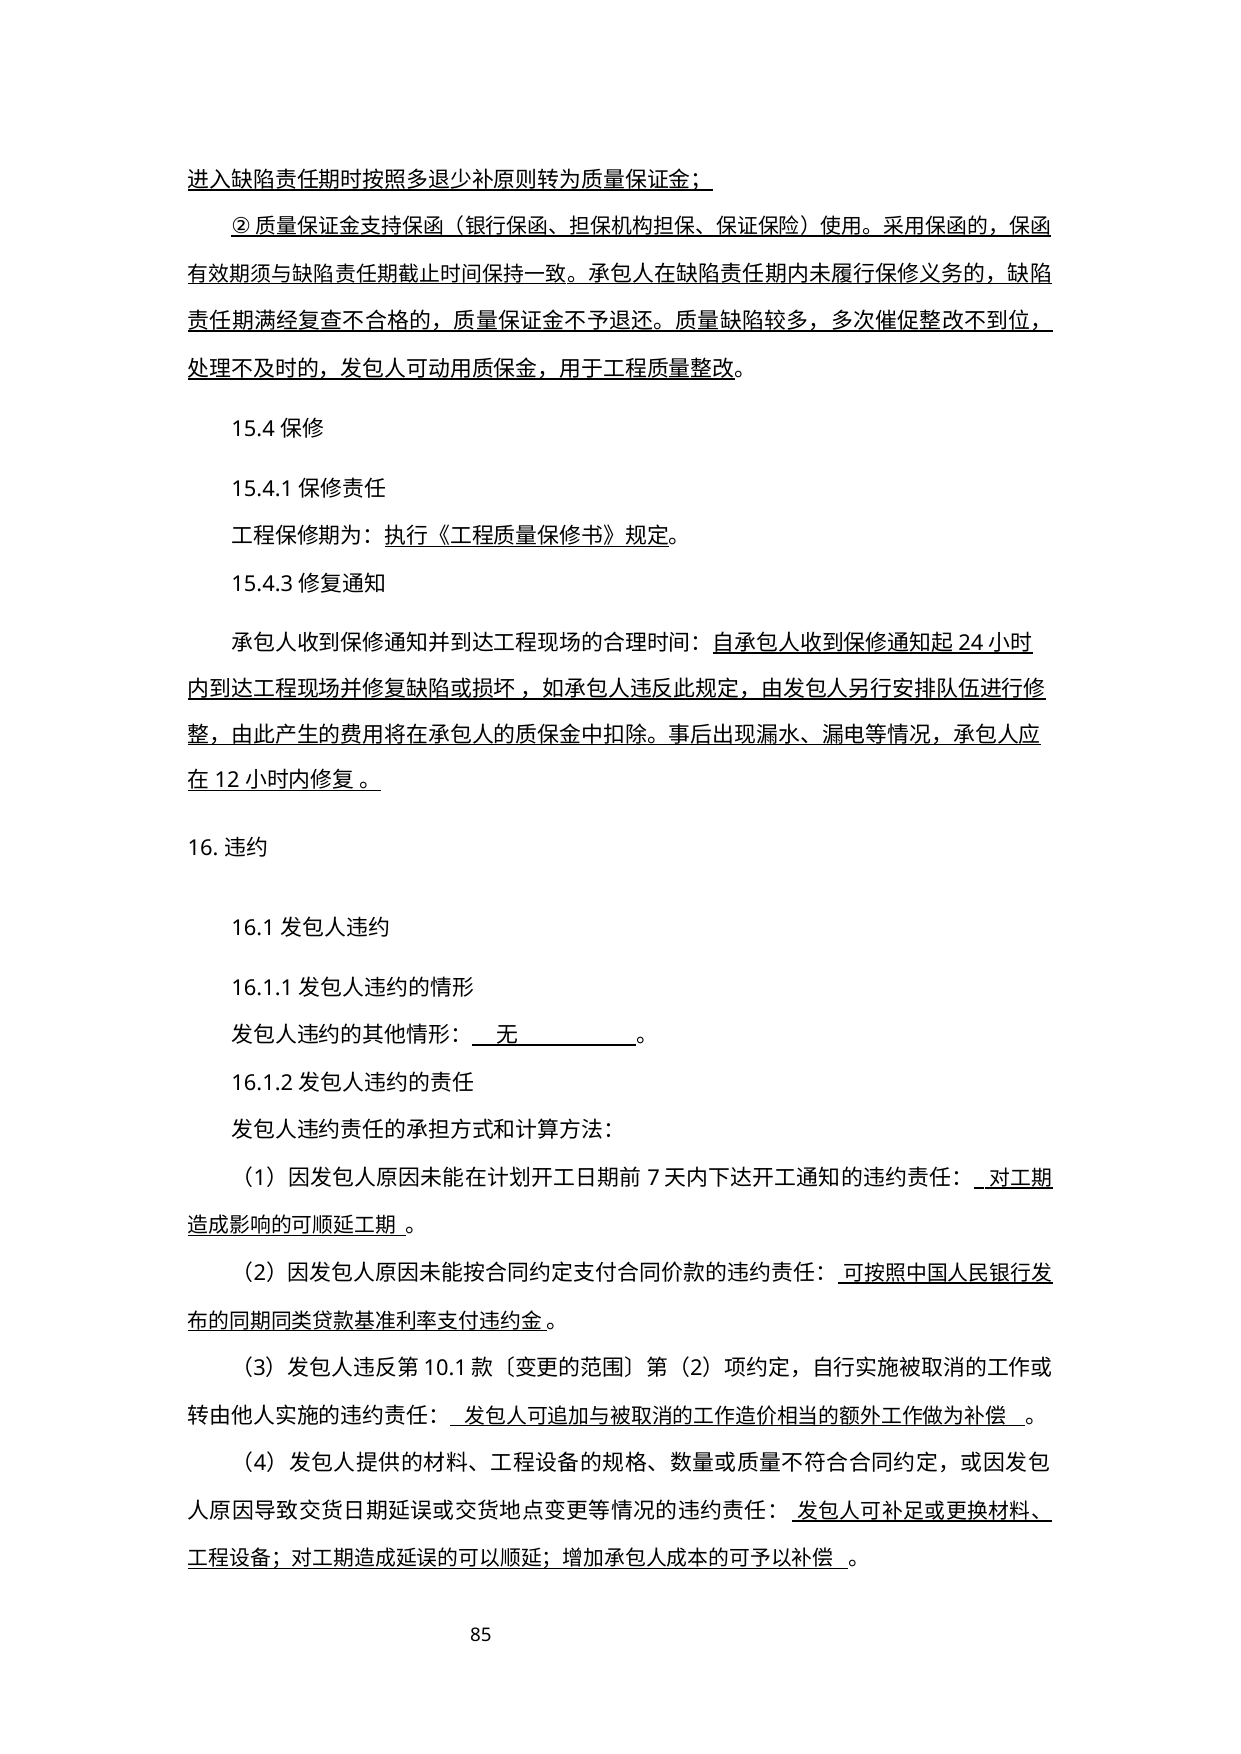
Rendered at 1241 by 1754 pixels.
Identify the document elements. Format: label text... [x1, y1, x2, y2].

text 16.1 发包人违约 [187, 909, 1053, 941]
text 15.4.3 修复通知 [187, 566, 1053, 598]
text （4）发包人提供的材料、工程设备的规格、数量或质量不符合合同约定，或因发包人原因导致交货日期延误或交货地点变更等情况的违约责任： 发包人可补足或更换材料、工程设备；对工期造成延误的可以顺延；增加承包人成本的可予以补偿 。 [187, 1445, 1053, 1572]
text 16.1.2 发包人违约的责任 [187, 1065, 1053, 1097]
text 16. 违约 [187, 829, 1053, 861]
text 16.1.1 发包人违约的情形 [187, 970, 1053, 1001]
text 发包人违约责任的承担方式和计算方法： [187, 1112, 1053, 1144]
text 15.4 保修 [187, 411, 1053, 443]
text 发包人违约的其他情形： 无 。 [187, 1017, 1053, 1049]
text 承包人收到保修通知并到达工程现场的合理时间：自承包人收到保修通知起 24 小时内到达工程现场并修复缺陷或损坏 ，如承包人违反此规定，由发包人另行安排队伍进行修整，由此产生的费用将在承包人的质保金中扣除。事后出现漏水、漏电等情况，承包人应在 12 小时内修复 。 [187, 614, 1053, 797]
text 工程保修期为：执行《工程质量保修书》规定。 [187, 518, 1053, 550]
text ②质量保证金支持保函（银行保函、担保机构担保、保证保险）使用。采用保函的，保函有效期须与缺陷责任期截止时间保持一致。承包人在缺陷责任期内未履行保修义务的，缺陷责任期满经复查不合格的，质量保证金不予退还。质量缺陷较多，多次催促整改不到位，处理不及时的，发包人可动用质保金，用于工程质量整改。 [187, 331, 1053, 382]
text 15.4.1 保修责任 [187, 471, 1053, 503]
text （1）因发包人原因未能在计划开工日期前7天内下达开工通知的违约责任： 对工期造成影响的可顺延工期 。 [187, 1160, 1053, 1239]
text ②质量保证金支持保函（银行保函、担保机构担保、保证保险）使用。采用保函的，保函有效期须与缺陷责任期截止时间保持一致。承包人在缺陷责任期内未履行保修义务的，缺陷责任期满经复查不合格的，质量保证金不予退还。质量缺陷较多，多次催促整改不到位，处理不及时的，发包人可动用质保金，用于工程质量整改。 [187, 209, 1053, 330]
text （2）因发包人原因未能按合同约定支付合同价款的违约责任： 可按照中国人民银行发布的同期同类贷款基准利率支付违约金 。 [187, 1255, 1053, 1334]
text （3）发包人违反第10.1款〔变更的范围〕第（2）项约定，自行实施被取消的工作或转由他人实施的违约责任： 发包人可追加与被取消的工作造价相当的额外工作做为补偿 。 [187, 1350, 1053, 1429]
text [187, 162, 1053, 194]
